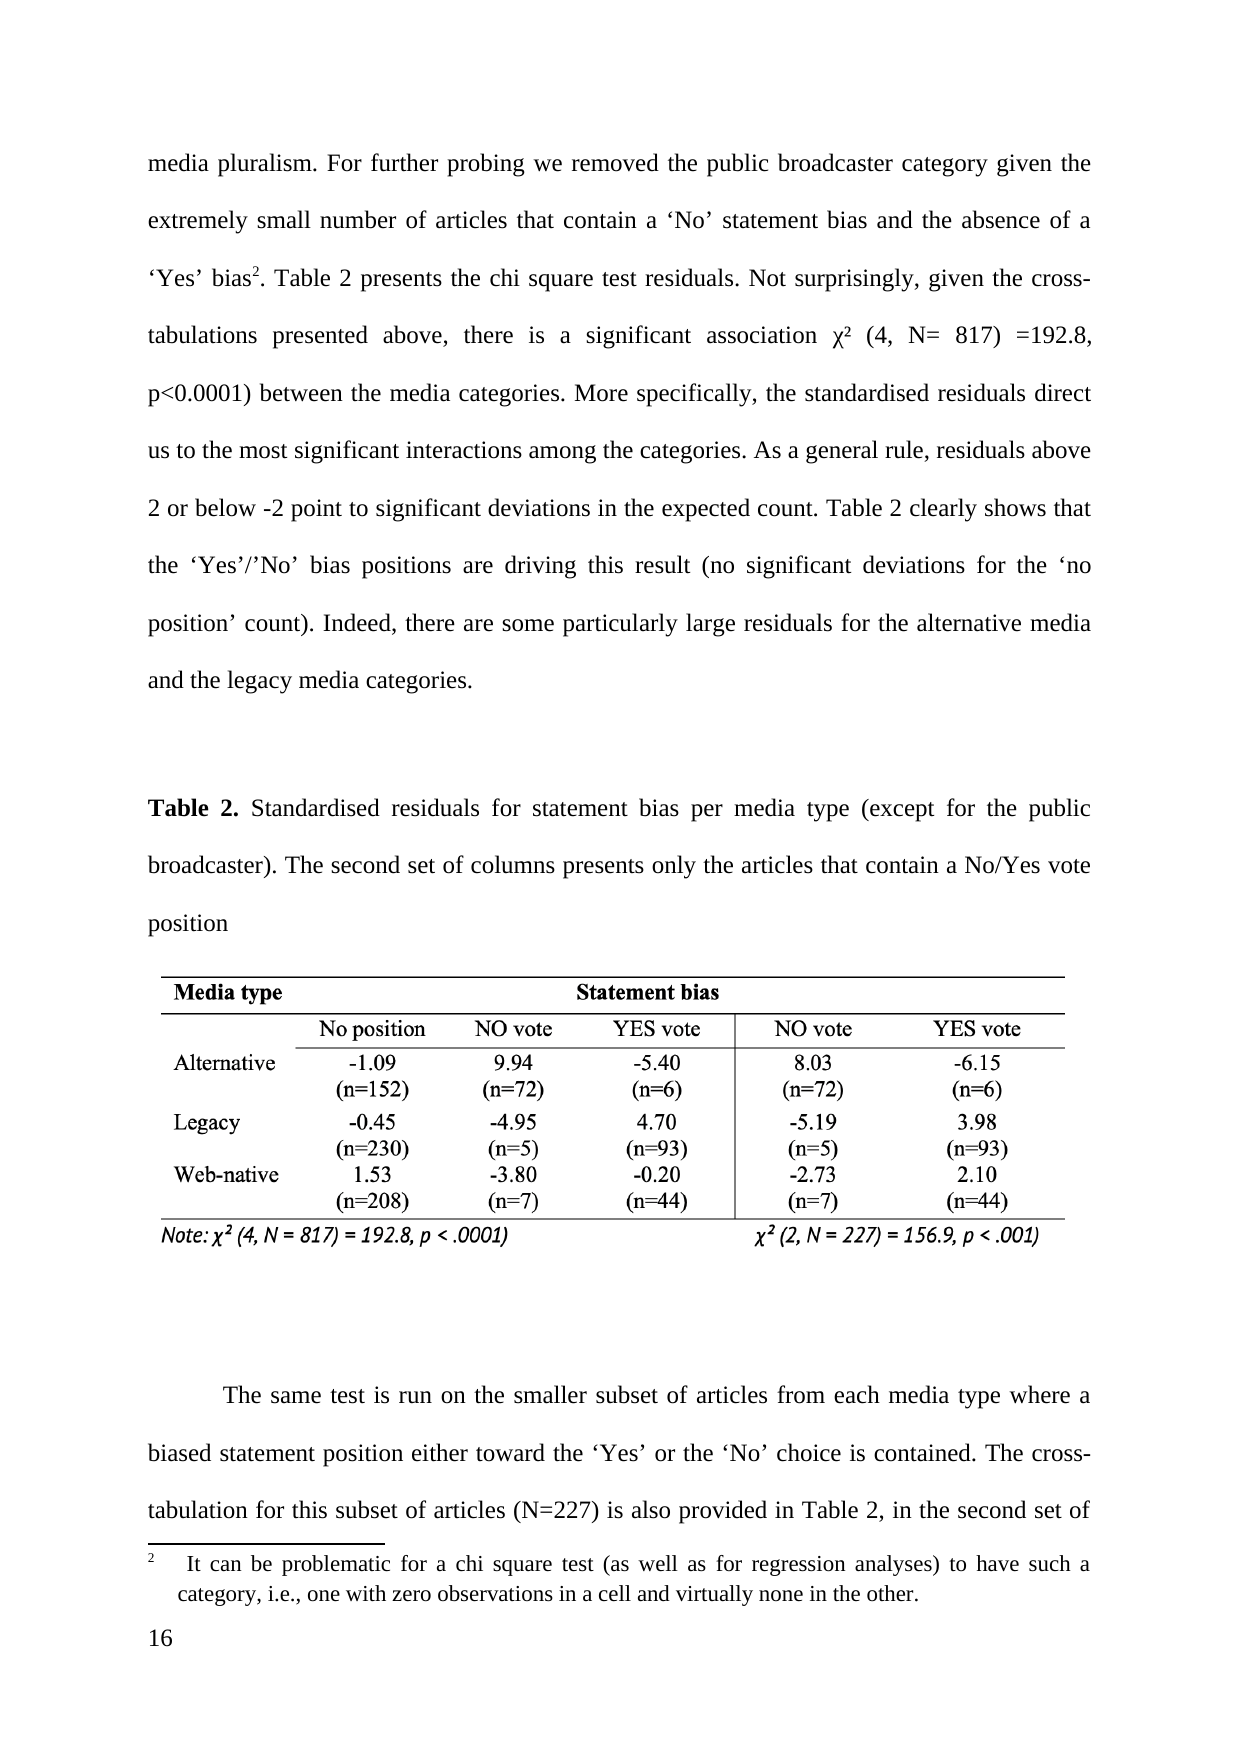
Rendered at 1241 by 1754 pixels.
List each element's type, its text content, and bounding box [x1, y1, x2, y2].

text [148, 1381, 1092, 1524]
picture [147, 965, 1092, 1282]
text Table 2. Standardised residuals for statement bias per media type (except for the public broadcaster). The second set of columns presents only the articles that contain a No/Yes vote position [148, 793, 1092, 936]
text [148, 148, 1092, 694]
